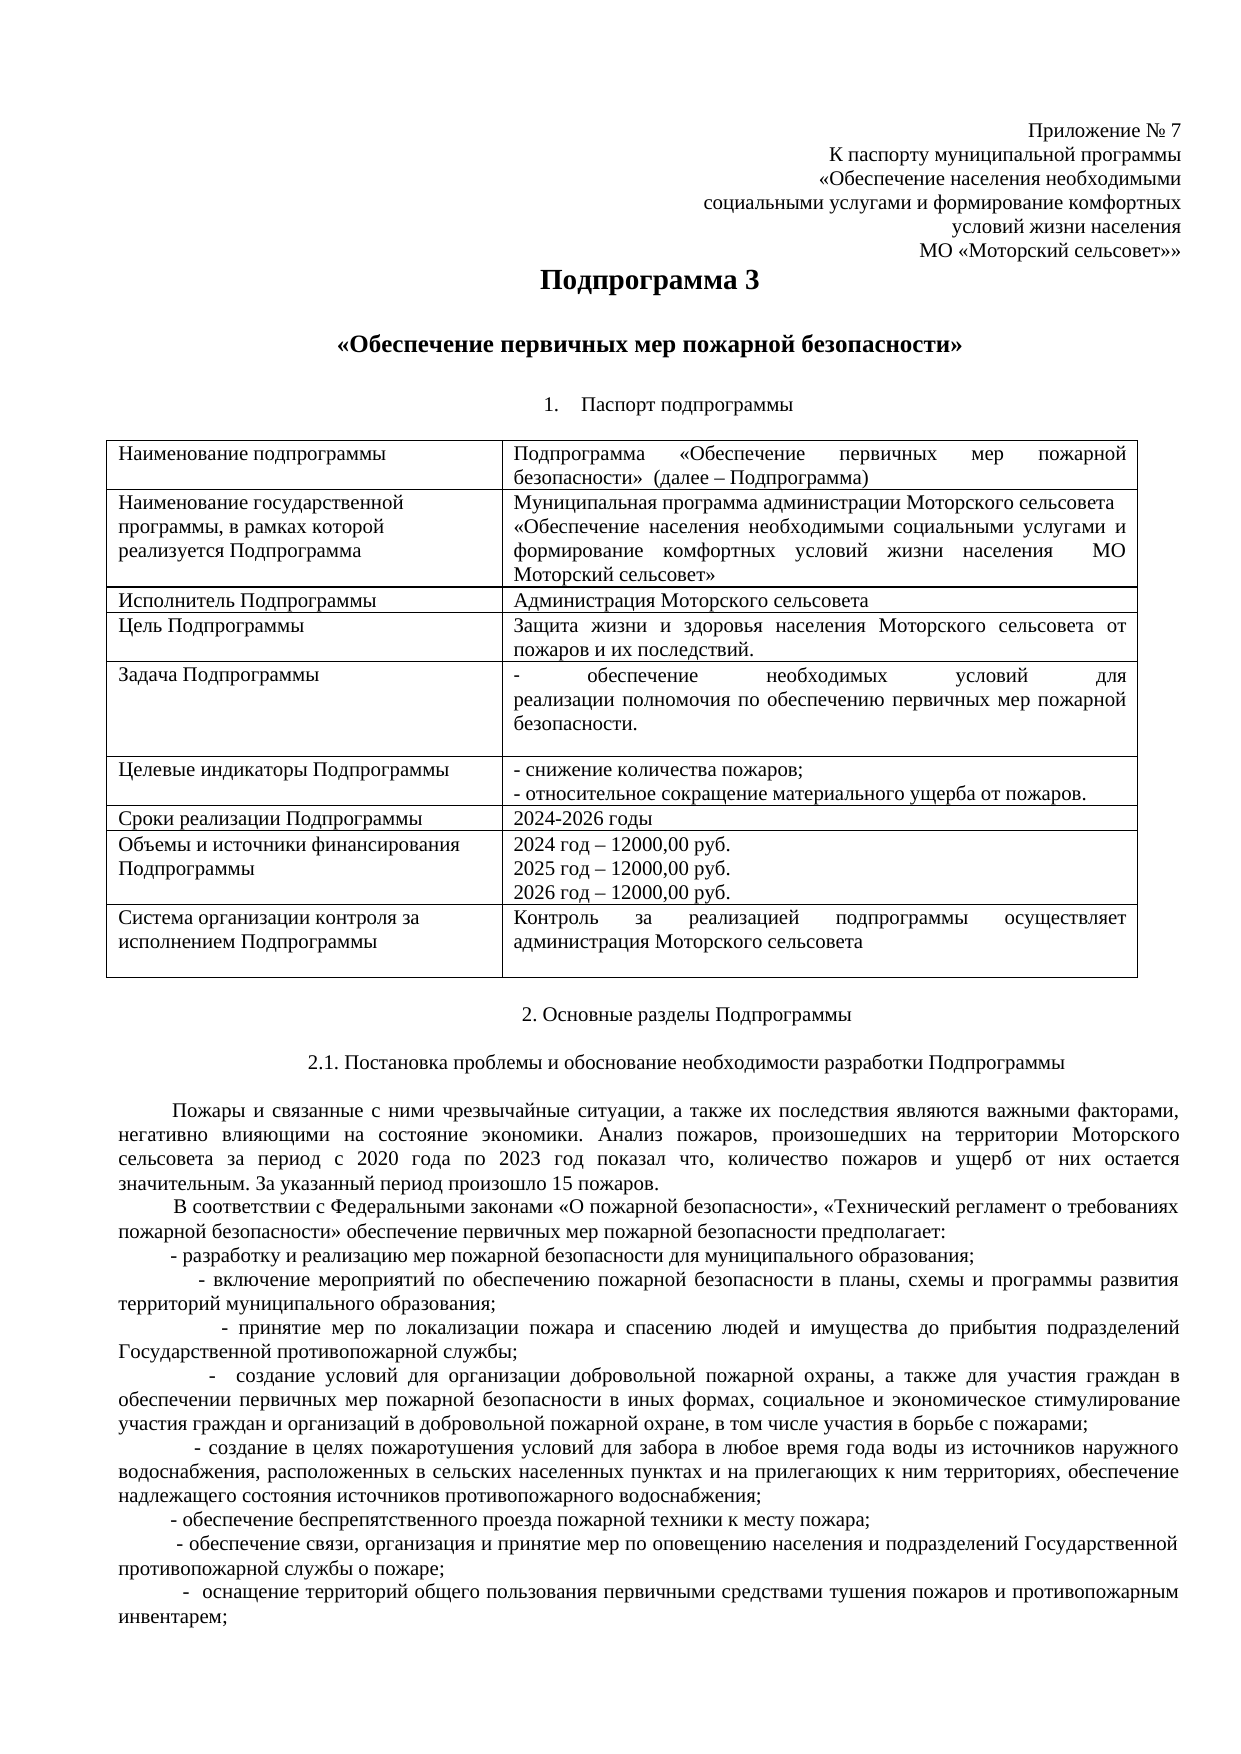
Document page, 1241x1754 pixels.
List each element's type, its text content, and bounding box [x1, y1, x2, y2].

table_cell Администрация Моторского сельсовета [503, 588, 1137, 612]
table_cell Наименование государственной программы, в рамках которой реализуется Подпрограмма [107, 490, 502, 586]
table_cell Сроки реализации Подпрограммы [107, 806, 502, 830]
table_cell Цель Подпрограммы [107, 613, 502, 661]
table_header Подпрограмма «Обеспечение первичных мер пожарной безопасности» (далее – Подпрограмма) [503, 441, 1137, 489]
text - создание в целях пожаротушения условий для забора в любое время года воды из источников наружного водоснабжения, расположенных в сельских населенных пунктах и на прилегающих к ним территориях, обеспечение надлежащего состояния источников противопожарного водоснабжения; [118, 1435, 1181, 1507]
list Паспорт подпрограммы [156, 392, 1181, 416]
text 2.1. Постановка проблемы и обоснование необходимости разработки Подпрограммы [118, 1050, 1181, 1074]
text - разработку и реализацию мер пожарной безопасности для муниципального образования; [118, 1243, 1181, 1267]
table_cell - снижение количества пожаров; - относительное сокращение материального ущерба от пожаров. [503, 757, 1137, 805]
title социальными услугами и формирование комфортных [118, 190, 1181, 214]
table_cell 2024 год – 12000,00 руб. 2025 год – 12000,00 руб. 2026 год – 12000,00 руб. [503, 831, 1137, 904]
table_cell Муниципальная программа администрации Моторского сельсовета «Обеспечение населения необходимыми социальными услугами и формирование комфортных условий жизни населения МО Моторский сельсовет» [503, 490, 1137, 586]
table_cell Задача Подпрограммы [107, 662, 502, 756]
text Пожары и связанные с ними чрезвычайные ситуации, а также их последствия являются важными факторами, негативно влияющими на состояние экономики. Анализ пожаров, произошедших на территории Моторского сельсовета за период с 2020 года по 2023 год показал что, количество пожаров и ущерб от них остается значительным. За указанный период произошло 15 пожаров. [118, 1098, 1181, 1194]
text - включение мероприятий по обеспечению пожарной безопасности в планы, схемы и программы развития территорий муниципального образования; [118, 1267, 1181, 1315]
text «Обеспечение первичных мер пожарной безопасности» [118, 329, 1181, 358]
text 2. Основные разделы Подпрограммы [118, 1002, 1181, 1026]
text В соответствии с Федеральными законами «О пожарной безопасности», «Технический регламент о требованиях пожарной безопасности» обеспечение первичных мер пожарной безопасности предполагает: [118, 1194, 1181, 1243]
table_cell 2024-2026 годы [503, 806, 1137, 830]
table_cell Объемы и источники финансирования Подпрограммы [107, 831, 502, 904]
text Приложение № 7 [118, 118, 1181, 142]
table_header Наименование подпрограммы [107, 441, 502, 489]
table_cell Целевые индикаторы Подпрограммы [107, 757, 502, 805]
table_cell Защита жизни и здоровья населения Моторского сельсовета от пожаров и их последствий. [503, 613, 1137, 661]
text - оснащение территорий общего пользования первичными средствами тушения пожаров и противопожарным инвентарем; [118, 1579, 1181, 1628]
title «Обеспечение населения необходимыми [118, 166, 1181, 190]
text - обеспечение беспрепятственного проезда пожарной техники к месту пожара; [118, 1507, 1181, 1531]
text - обеспечение связи, организация и принятие мер по оповещению населения и подразделений Государственной противопожарной службы о пожаре; [118, 1531, 1181, 1579]
title К паспорту муниципальной программы [118, 142, 1181, 166]
table_cell - обеспечение необходимых условий для реализации полномочия по обеспечению первичных мер пожарной безопасности. [503, 662, 1137, 756]
text - создание условий для организации добровольной пожарной охраны, а также для участия граждан в обеспечении первичных мер пожарной безопасности в иных формах, социальное и экономическое стимулирование участия граждан и организаций в добровольной пожарной охране, в том числе участия в борьбе с пожарами; [118, 1363, 1181, 1435]
text - принятие мер по локализации пожара и спасению людей и имущества до прибытия подразделений Государственной противопожарной службы; [118, 1315, 1181, 1363]
title Подпрограмма 3 [118, 262, 1181, 296]
title условий жизни населения [118, 214, 1181, 238]
title МО «Моторский сельсовет»» [118, 238, 1181, 262]
table_cell Контроль за реализацией подпрограммы осуществляет администрация Моторского сельсовета [503, 905, 1137, 977]
table_cell Система организации контроля за исполнением Подпрограммы [107, 905, 502, 977]
table_cell Исполнитель Подпрограммы [107, 588, 502, 612]
